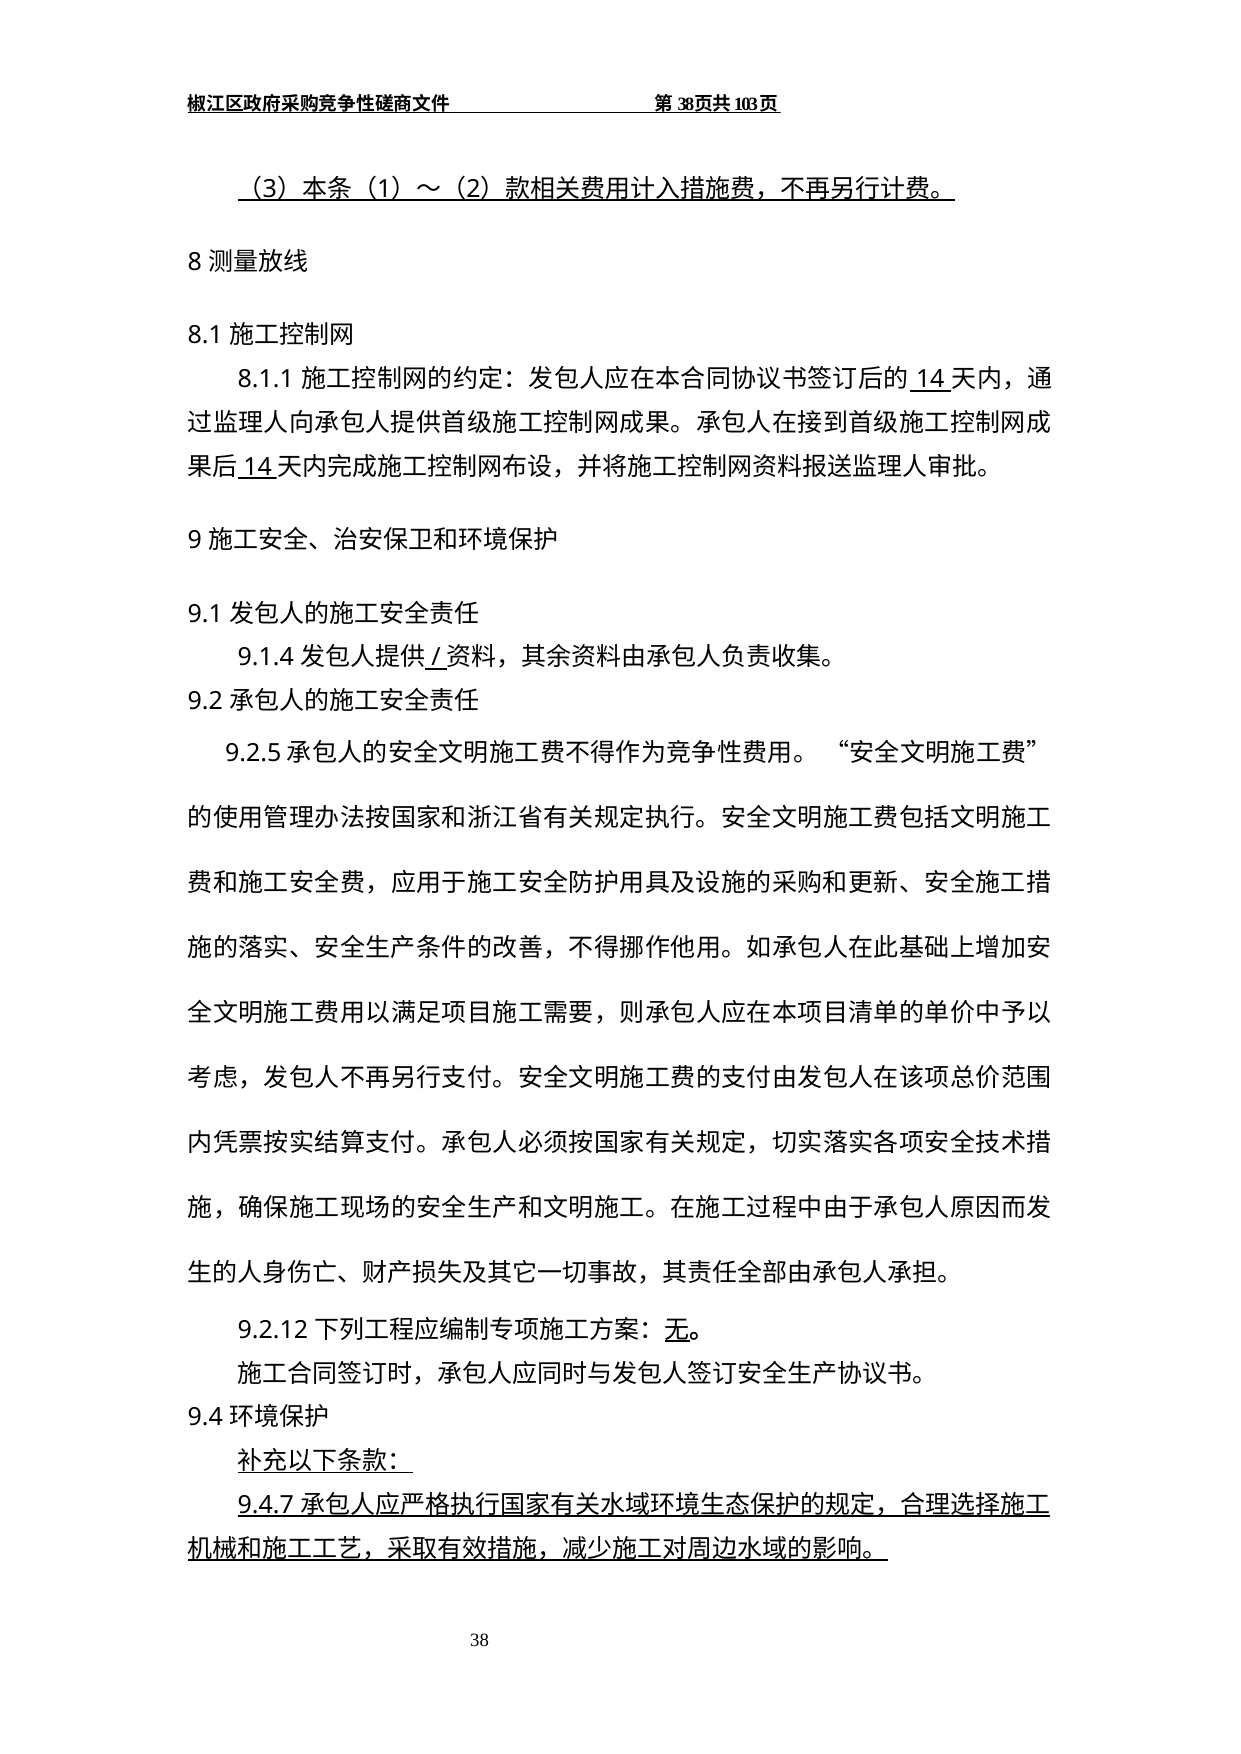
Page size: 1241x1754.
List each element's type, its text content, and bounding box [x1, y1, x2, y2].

text 补充以下条款： [187, 1434, 1053, 1478]
text 9.2.5承包人的安全文明施工费不得作为竞争性费用。 “安全文明施工费”的使用管理办法按国家和浙江省有关规定执行。安全文明施工费包括文明施工费和施工安全费，应用于施工安全防护用具及设施的采购和更新、安全施工措施的落实、安全生产条件的改善，不得挪作他用。如承包人在此基础上增加安全文明施工费用以满足项目施工需要，则承包人应在本项目清单的单价中予以考虑，发包人不再另行支付。安全文明施工费的支付由发包人在该项总价范围内凭票按实结算支付。承包人必须按国家有关规定，切实落实各项安全技术措施，确保施工现场的安全生产和文明施工。在施工过程中由于承包人原因而发生的人身伤亡、财产损失及其它一切事故，其责任全部由承包人承担。 [187, 718, 1053, 1303]
subtitle 9 施工安全、治安保卫和环境保护 [187, 513, 1053, 557]
subtitle 9.4 环境保护 [187, 1391, 1053, 1434]
text 9.2.12 下列工程应编制专项施工方案：无。 [187, 1303, 1053, 1347]
subtitle 8.1 施工控制网 [187, 309, 1053, 353]
text 施工合同签订时，承包人应同时与发包人签订安全生产协议书。 [187, 1347, 1053, 1391]
subtitle 8 测量放线 [187, 235, 1053, 279]
subtitle 9.1 发包人的施工安全责任 [187, 587, 1053, 631]
text （3）本条（1）～（2）款相关费用计入措施费，不再另行计费。 [187, 162, 1053, 206]
text 8.1.1 施工控制网的约定：发包人应在本合同协议书签订后的 14 天内，通过监理人向承包人提供首级施工控制网成果。承包人在接到首级施工控制网成果后 14天内完成施工控制网布设，并将施工控制网资料报送监理人审批。 [187, 353, 1053, 484]
subtitle 9.2 承包人的施工安全责任 [187, 674, 1053, 718]
text 9.4.7 承包人应严格执行国家有关水域环境生态保护的规定，合理选择施工机械和施工工艺，采取有效措施，减少施工对周边水域的影响。 [187, 1478, 1053, 1566]
text 9.1.4 发包人提供 / 资料，其余资料由承包人负责收集。 [187, 631, 1053, 674]
